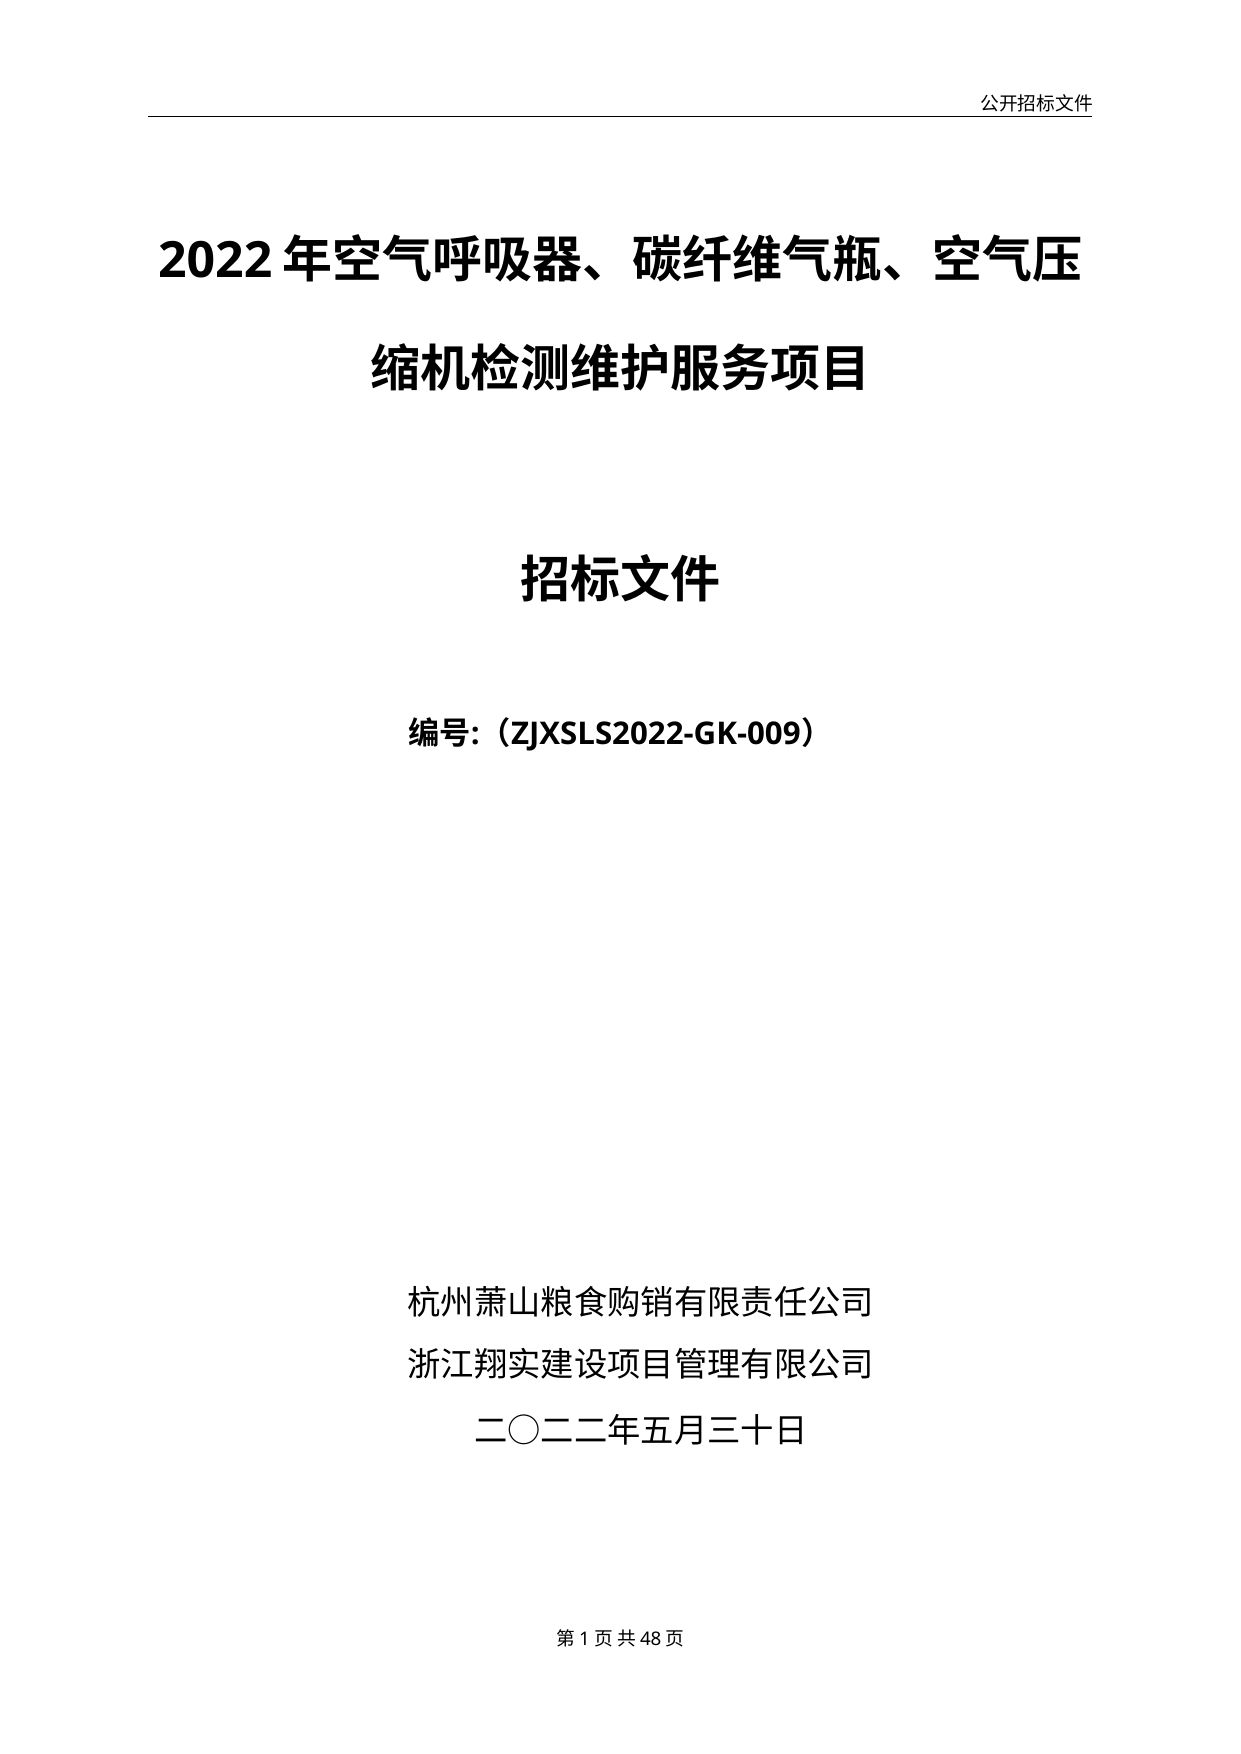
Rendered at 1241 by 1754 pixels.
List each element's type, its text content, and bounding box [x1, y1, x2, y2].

text 2022年空气呼吸器、碳纤维气瓶、空气压缩机检测维护服务项目 [148, 219, 1092, 401]
text 浙江翔实建设项目管理有限公司 [148, 1327, 1092, 1389]
text 编号:（ZJXSLS2022-GK-009） [148, 708, 1092, 754]
text 二○二二年五月三十日 [148, 1389, 1092, 1452]
text 杭州萧山粮食购销有限责任公司 [148, 1264, 1092, 1327]
text 招标文件 [148, 539, 1092, 611]
